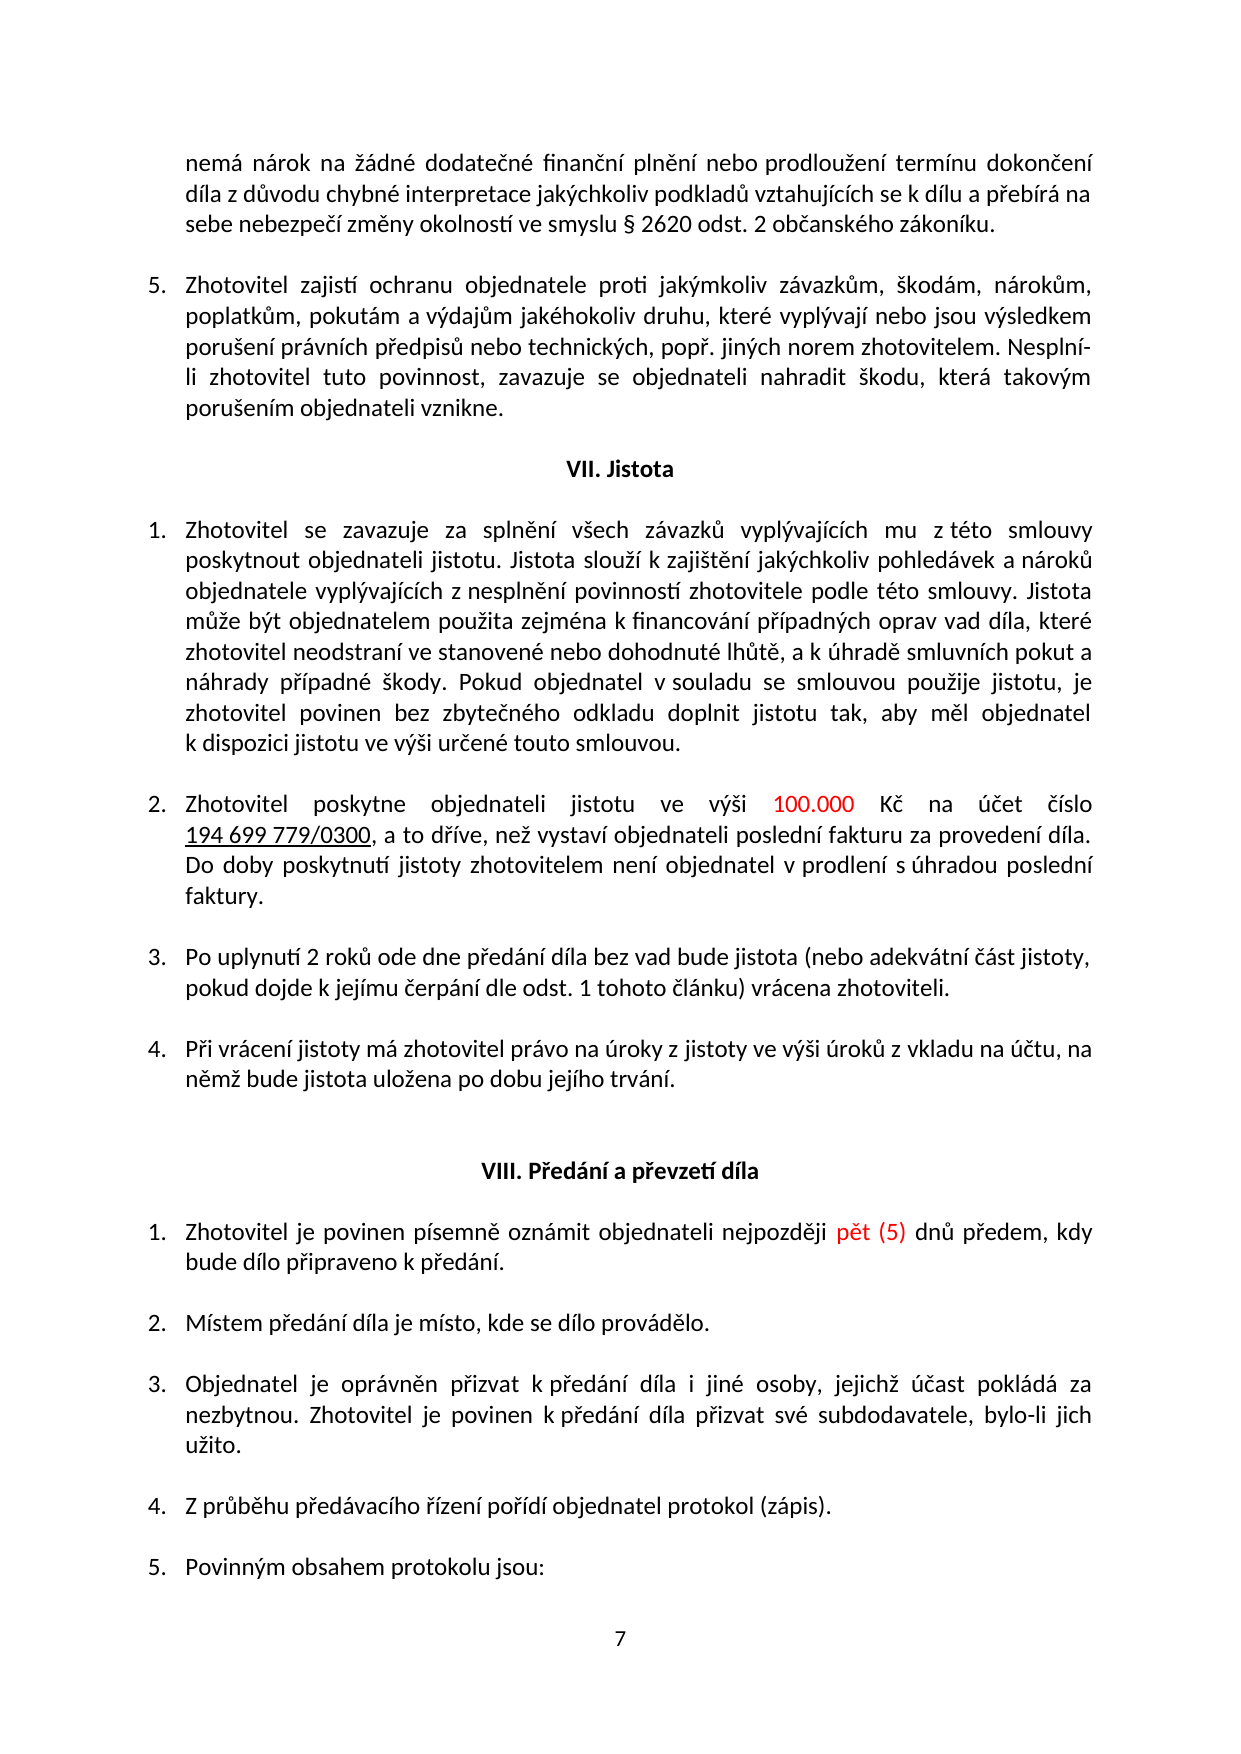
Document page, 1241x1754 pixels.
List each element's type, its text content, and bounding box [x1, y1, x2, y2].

list Zhotovitel zajistí ochranu objednatele proti jakýmkoliv závazkům, škodám, nárokům, poplatkům, pokutám a výdajům jakéhokoliv druhu, které vyplývají nebo jsou výsledkem porušení právních předpisů nebo technických, popř. jiných norem zhotovitelem. Nesplní-li zhotovitel tuto povinnost, zavazuje se objednateli nahradit škodu, která takovým porušením objednateli vznikne. [148, 270, 1093, 422]
text VII. Jistota [148, 453, 1093, 483]
list Při vrácení jistoty má zhotovitel právo na úroky z jistoty ve výši úroků z vkladu na účtu, na němž bude jistota uložena po dobu jejího trvání. [148, 1033, 1093, 1094]
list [148, 148, 1093, 239]
list Objednatel je oprávněn přizvat k předání díla i jiné osoby, jejichž účast pokládá za nezbytnou. Zhotovitel je povinen k předání díla přizvat své subdodavatele, bylo-li jich užito. [148, 1368, 1093, 1460]
list Povinným obsahem protokolu jsou: [148, 1552, 1093, 1582]
list Po uplynutí 2 roků ode dne předání díla bez vad bude jistota (nebo adekvátní část jistoty, pokud dojde k jejímu čerpání dle odst. 1 tohoto článku) vrácena zhotoviteli. [148, 941, 1093, 1002]
list Místem předání díla je místo, kde se dílo provádělo. [148, 1307, 1093, 1338]
list Zhotovitel poskytne objednateli jistotu ve výši 100.000 Kč na účet číslo 194 699 779/0300, a to dříve, než vystaví objednateli poslední fakturu za provedení díla. Do doby poskytnutí jistoty zhotovitelem není objednatel v prodlení s úhradou poslední faktury. [148, 788, 1093, 911]
text VIII. Předání a převzetí díla [148, 1155, 1093, 1185]
list Zhotovitel je povinen písemně oznámit objednateli nejpozději pět (5) dnů předem, kdy bude dílo připraveno k předání. [148, 1216, 1093, 1277]
list Z průběhu předávacího řízení pořídí objednatel protokol (zápis). [148, 1491, 1093, 1521]
list Zhotovitel se zavazuje za splnění všech závazků vyplývajících mu z této smlouvy poskytnout objednateli jistotu. Jistota slouží k zajištění jakýchkoliv pohledávek a nároků objednatele vyplývajících z nesplnění povinností zhotovitele podle této smlouvy. Jistota může být objednatelem použita zejména k financování případných oprav vad díla, které zhotovitel neodstraní ve stanovené nebo dohodnuté lhůtě, a k úhradě smluvních pokut a náhrady případné škody. Pokud objednatel v souladu se smlouvou použije jistotu, je zhotovitel povinen bez zbytečného odkladu doplnit jistotu tak, aby měl objednatel k dispozici jistotu ve výši určené touto smlouvou. [148, 514, 1093, 758]
